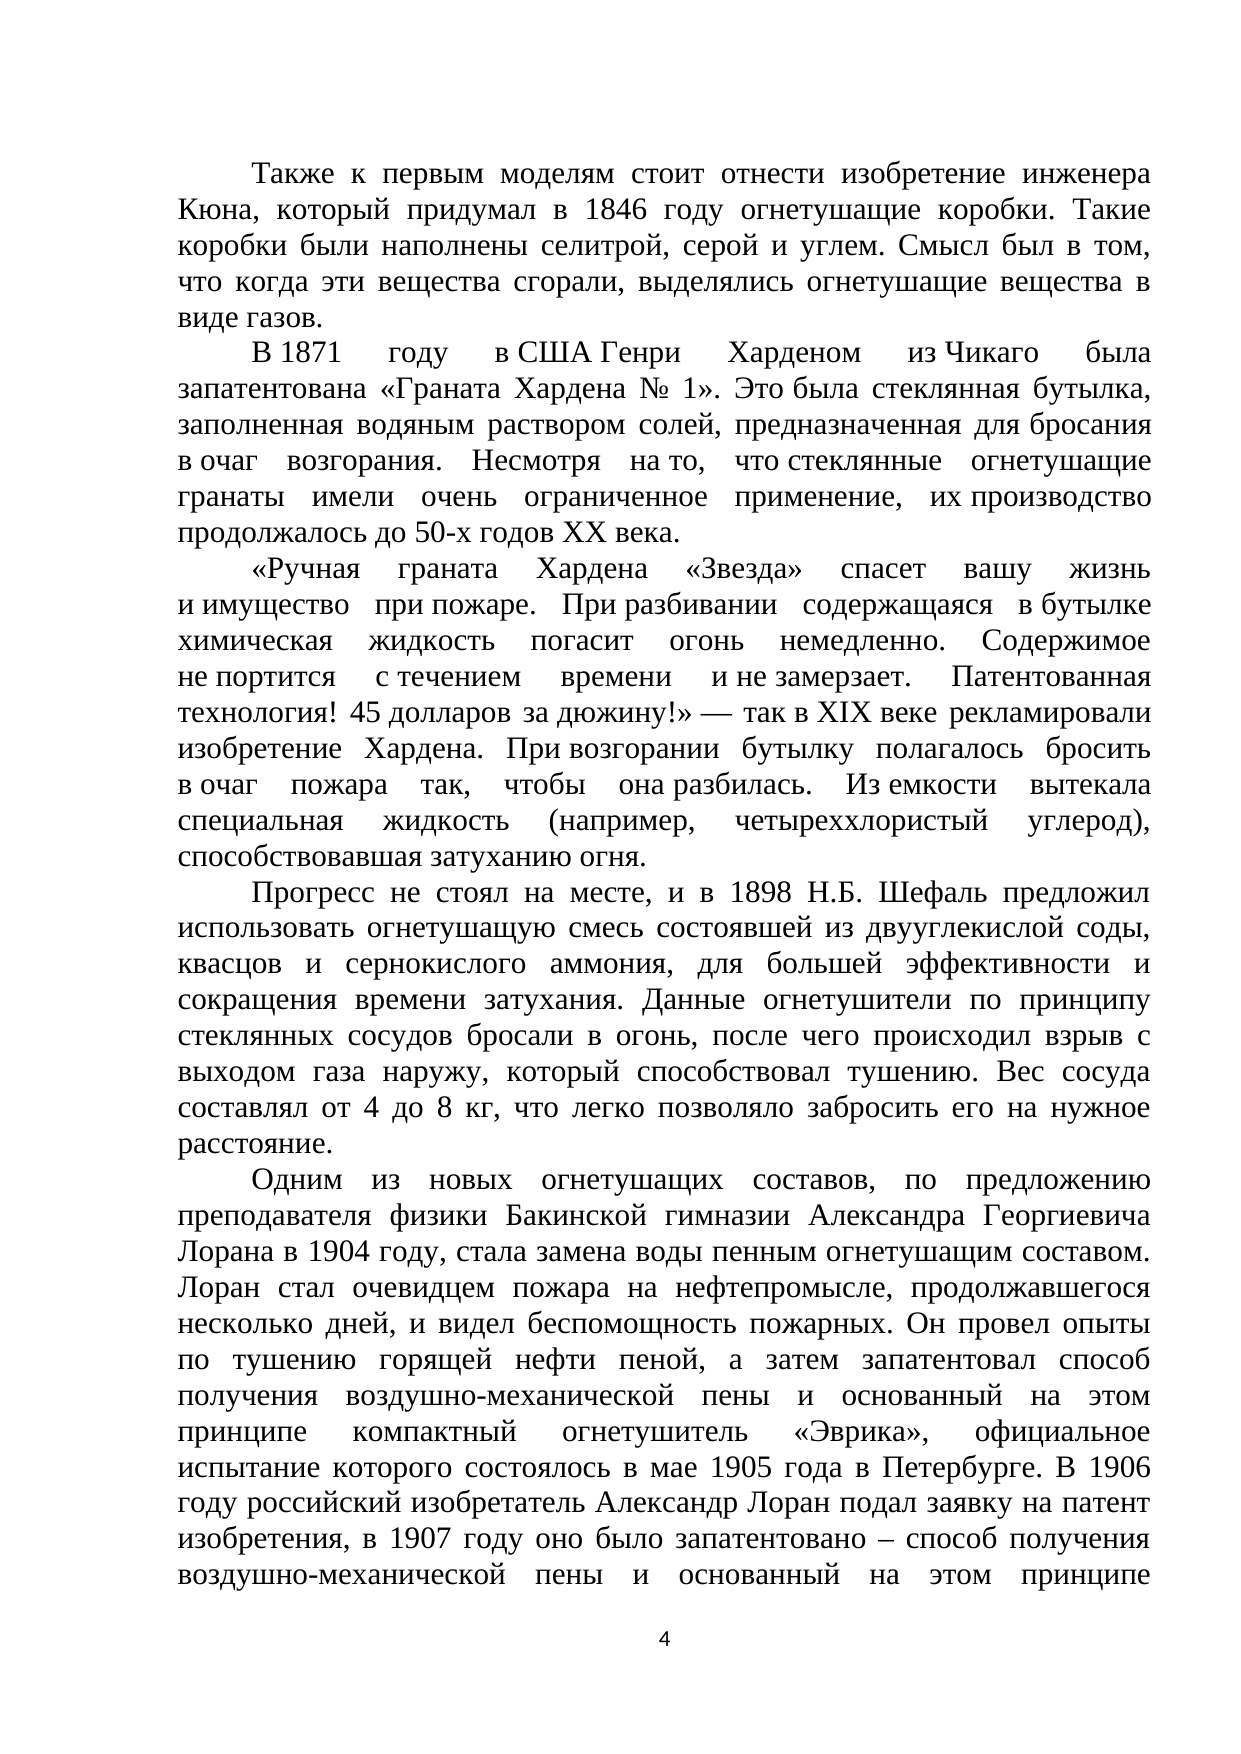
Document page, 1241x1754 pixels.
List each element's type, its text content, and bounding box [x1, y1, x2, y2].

text В 1871 году в США Генри Харденом из Чикаго была запатентована «Граната Хардена № 1». Это была стеклянная бутылка, заполненная водяным раствором солей, предназначенная для бросания в очаг возгорания. Несмотря на то, что стеклянные огнетушащие гранаты имели очень ограниченное применение, их производство продолжалось до 50-х годов XX века. [177, 334, 1152, 549]
text Прогресс не стоял на месте, и в 1898 Н.Б. Шефаль предложил использовать огнетушащую смесь состоявшей из двууглекислой соды, квасцов и сернокислого аммония, для большей эффективности и сокращения времени затухания. Данные огнетушители по принципу стеклянных сосудов бросали в огонь, после чего происходил взрыв с выходом газа наружу, который способствовал тушению. Вес сосуда составлял от 4 до 8 кг, что легко позволяло забросить его на нужное расстояние. [177, 873, 1152, 1160]
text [177, 1160, 1152, 1592]
text Также к первым моделям стоит отнести изобретение инженера Кюна, который придумал в 1846 году огнетушащие коробки. Такие коробки были наполнены селитрой, серой и углем. Смысл был в том, что когда эти вещества сгорали, выделялись огнетушащие вещества в виде газов. [177, 154, 1152, 334]
text «Ручная граната Хардена «Звезда» спасет вашу жизнь и имущество при пожаре. При разбивании содержащаяся в бутылке химическая жидкость погасит огонь немедленно. Содержимое не портится с течением времени и не замерзает. Патентованная технология! 45 долларов за дюжину!» — так в XIX веке рекламировали изобретение Хардена. При возгорании бутылку полагалось бросить в очаг пожара так, чтобы она разбилась. Из емкости вытекала специальная жидкость (например, четыреххлористый углерод), способствовавшая затуханию огня. [177, 549, 1152, 873]
